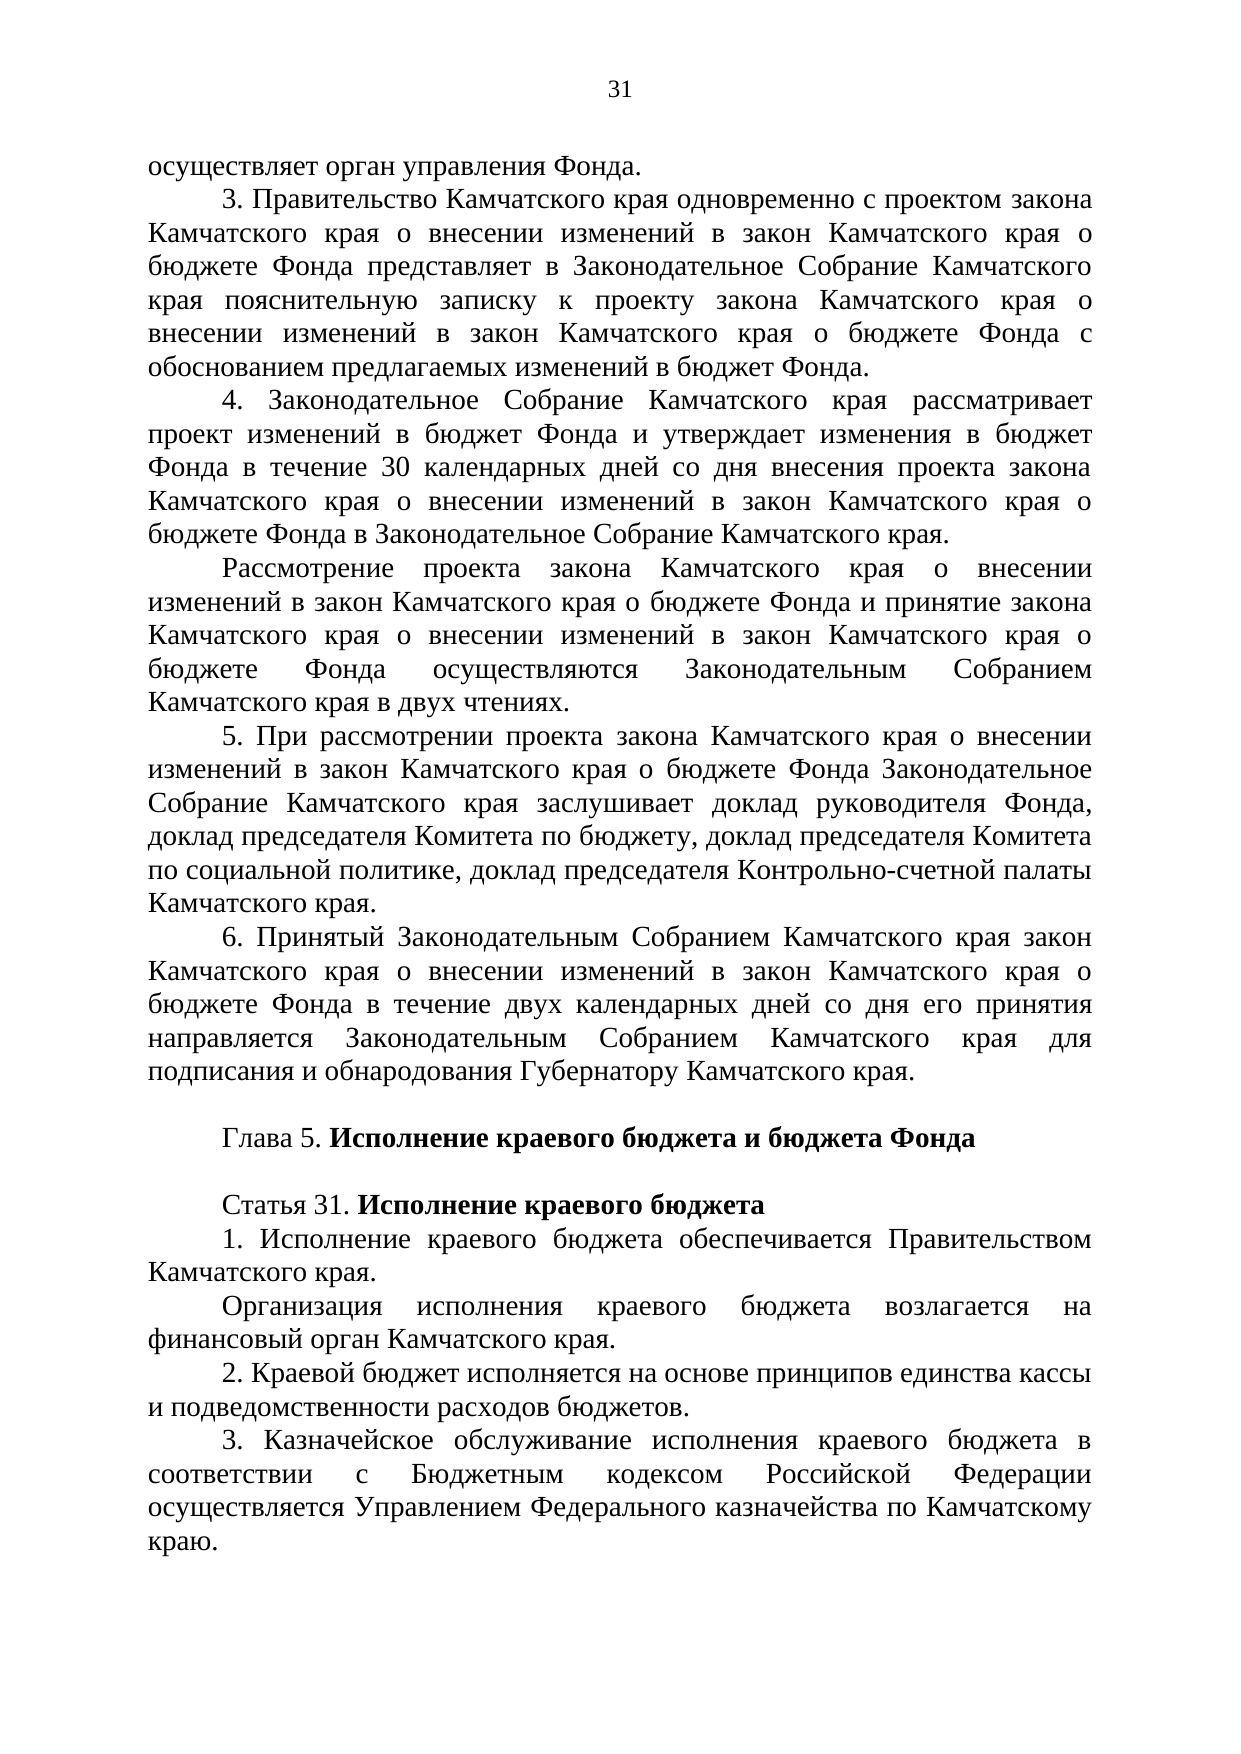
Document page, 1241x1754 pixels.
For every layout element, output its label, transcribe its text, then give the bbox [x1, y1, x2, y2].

text 3. Правительство Камчатского края одновременно с проектом закона Камчатского края о внесении изменений в закон Камчатского края о бюджете Фонда представляет в Законодательное Собрание Камчатского края пояснительную записку к проекту закона Камчатского края о внесении изменений в закон Камчатского края о бюджете Фонда с обоснованием предлагаемых изменений в бюджет Фонда. [148, 181, 1092, 382]
text 4. Законодательное Собрание Камчатского края рассматривает проект изменений в бюджет Фонда и утверждает изменения в бюджет Фонда в течение 30 календарных дней со дня внесения проекта закона Камчатского края о внесении изменений в закон Камчатского края о бюджете Фонда в Законодательное Собрание Камчатского края. [148, 382, 1092, 550]
text Статья 31. Исполнение краевого бюджета [148, 1187, 1092, 1221]
text 6. Принятый Законодательным Собранием Камчатского края закон Камчатского края о внесении изменений в закон Камчатского края о бюджете Фонда в течение двух календарных дней со дня его принятия направляется Законодательным Собранием Камчатского края для подписания и обнародования Губернатору Камчатского края. [148, 919, 1092, 1087]
text 5. При рассмотрении проекта закона Камчатского края о внесении изменений в закон Камчатского края о бюджете Фонда Законодательное Собрание Камчатского края заслушивает доклад руководителя Фонда, доклад председателя Комитета по бюджету, доклад председателя Комитета по социальной политике, доклад председателя Контрольно-счетной палаты Камчатского края. [148, 718, 1092, 919]
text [148, 148, 1092, 181]
text 2. Краевой бюджет исполняется на основе принципов единства кассы и подведомственности расходов бюджетов. [148, 1355, 1092, 1422]
text 1. Исполнение краевого бюджета обеспечивается Правительством Камчатского края. [148, 1221, 1092, 1288]
text Рассмотрение проекта закона Камчатского края о внесении изменений в закон Камчатского края о бюджете Фонда и принятие закона Камчатского края о внесении изменений в закон Камчатского края о бюджете Фонда осуществляются Законодательным Собранием Камчатского края в двух чтениях. [148, 550, 1092, 718]
text Глава 5. Исполнение краевого бюджета и бюджета Фонда [148, 1120, 1092, 1154]
text 3. Казначейское обслуживание исполнения краевого бюджета в соответствии с Бюджетным кодексом Российской Федерации осуществляется Управлением Федерального казначейства по Камчатскому краю. [148, 1422, 1092, 1556]
text Организация исполнения краевого бюджета возлагается на финансовый орган Камчатского края. [148, 1288, 1092, 1355]
